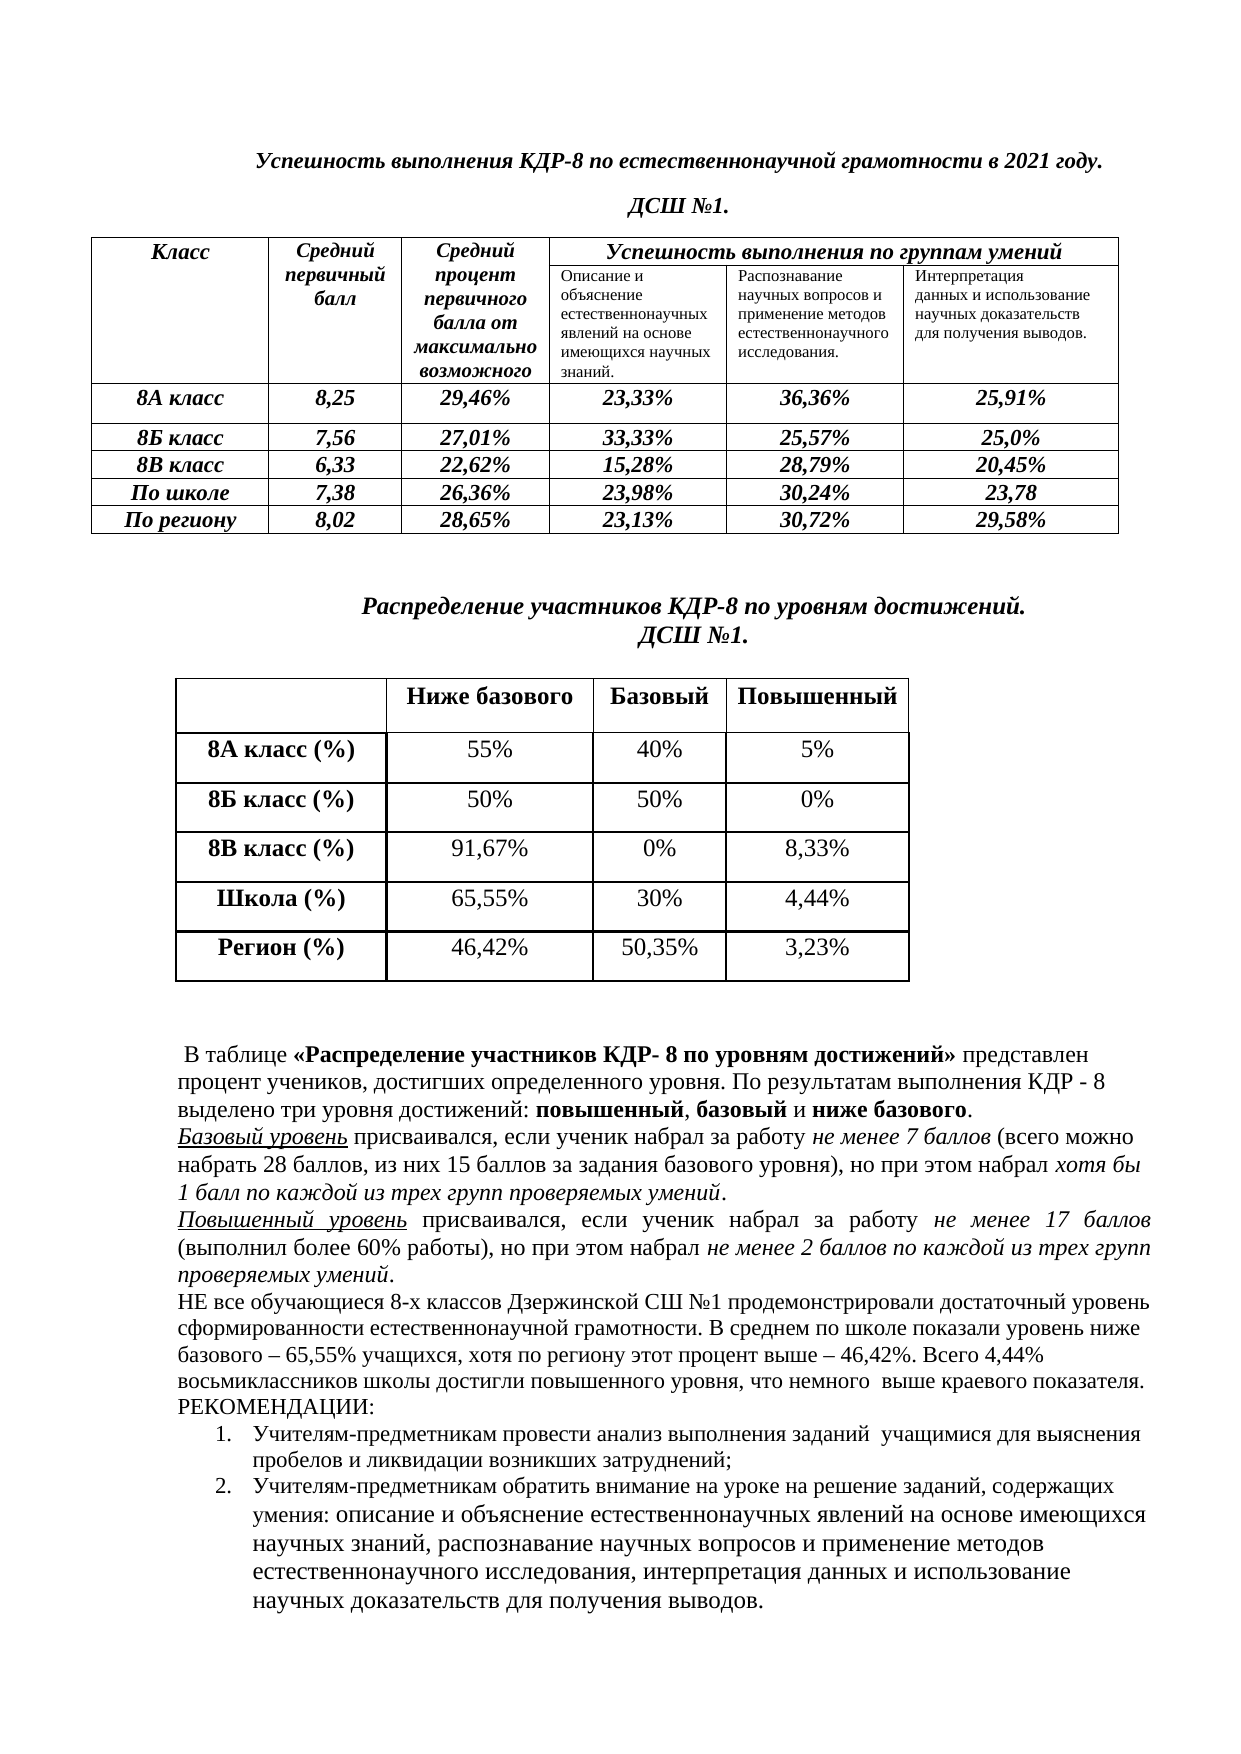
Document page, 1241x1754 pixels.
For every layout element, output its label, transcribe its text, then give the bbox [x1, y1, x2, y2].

table_cell 23,13% [550, 506, 726, 533]
table_cell 50% [594, 784, 725, 831]
table_cell 8Б класс [92, 424, 268, 450]
table_cell По региону [92, 506, 268, 533]
text Повышенный уровень присваивался, если ученик набрал за работу не менее 17 баллов (выполнил более 60% работы), но при этом набрал не менее 2 баллов по каждой из трех групп проверяемых умений. [177, 1205, 1152, 1288]
table_cell 5% [727, 733, 908, 782]
text ДСШ №1. [177, 192, 1152, 218]
table_cell 33,33% [550, 424, 726, 450]
table_cell 30% [594, 883, 725, 930]
table_cell 28,79% [727, 451, 903, 478]
table_cell Интерпретация данных и использование научных доказательств для получения выводов. [904, 266, 1118, 382]
text РЕКОМЕНДАЦИИ: [177, 1393, 1152, 1420]
table_header Повышенный [727, 679, 908, 732]
text ДСШ №1. [177, 620, 1152, 649]
list Учителям-предметникам провести анализ выполнения заданий учащимися для выяснения пробелов и ликвидации возникших затруднений; [215, 1420, 1152, 1472]
table_header Успешность выполнения по группам умений [550, 238, 1118, 264]
table_cell 8В класс (%) [177, 833, 385, 881]
table_header Класс [92, 238, 268, 382]
table_cell Распознавание научных вопросов и применение методов естественнонаучного исследования. [727, 266, 903, 382]
text Успешность выполнения КДР-8 по естественнонаучной грамотности в 2021 году. [177, 147, 1152, 173]
table_cell 30,24% [727, 479, 903, 505]
text Распределение участников КДР-8 по уровням достижений. [177, 591, 1152, 620]
table_cell 8,25 [269, 384, 401, 423]
table_cell 55% [388, 733, 592, 782]
table_cell 22,62% [402, 451, 549, 478]
table_cell 27,01% [402, 424, 549, 450]
table_cell 65,55% [388, 883, 592, 930]
list Учителям-предметникам обратить внимание на уроке на решение заданий, содержащих умения: описание и объяснение естественнонаучных явлений на основе имеющихся научных знаний, распознавание научных вопросов и применение методов естественнонаучного исследования, интерпретация данных и использование научных доказательств для получения выводов. [215, 1472, 1152, 1614]
table_cell 26,36% [402, 479, 549, 505]
table_cell 8В класс [92, 451, 268, 478]
table_cell 50,35% [594, 933, 725, 980]
table_cell 40% [594, 733, 725, 782]
table_cell 25,57% [727, 424, 903, 450]
text Базовый уровень присваивался, если ученик набрал за работу не менее 7 баллов (всего можно набрать 28 баллов, из них 15 баллов за задания базового уровня), но при этом набрал хотя бы 1 балл по каждой из трех групп проверяемых умений. [177, 1122, 1152, 1205]
table_cell 4,44% [727, 883, 908, 930]
table_cell 8А класс [92, 384, 268, 423]
table_cell Регион (%) [177, 933, 385, 980]
table_cell Описание и объяснение естественнонаучных явлений на основе имеющихся научных знаний. [550, 266, 726, 382]
table_cell 8Б класс (%) [177, 784, 385, 831]
table_cell 20,45% [904, 451, 1118, 478]
table_header [177, 679, 386, 732]
table_cell 29,46% [402, 384, 549, 423]
table_cell 23,33% [550, 384, 726, 423]
table_cell 7,38 [269, 479, 401, 505]
table_cell 23,78 [904, 479, 1118, 505]
table_cell 3,23% [727, 933, 908, 980]
text НЕ все обучающиеся 8-х классов Дзержинской СШ №1 продемонстрировали достаточный уровень сформированности естественнонаучной грамотности. В среднем по школе показали уровень ниже базового – 65,55% учащихся, хотя по региону этот процент выше – 46,42%. Всего 4,44% восьмиклассников школы достигли повышенного уровня, что немного выше краевого показателя. [177, 1288, 1152, 1393]
table_cell 8,33% [727, 833, 908, 881]
table_cell 91,67% [388, 833, 592, 881]
table_cell 6,33 [269, 451, 401, 478]
table_header Средний первичный балл [269, 238, 401, 382]
table_cell 7,56 [269, 424, 401, 450]
text В таблице «Распределение участников КДР- 8 по уровням достижений» представлен процент учеников, достигших определенного уровня. По результатам выполнения КДР - 8 выделено три уровня достижений: повышенный, базовый и ниже базового. [177, 1039, 1152, 1122]
table_cell Школа (%) [177, 883, 385, 930]
table_cell 25,91% [904, 384, 1118, 423]
table_cell 30,72% [727, 506, 903, 533]
table_cell 28,65% [402, 506, 549, 533]
table_cell 8,02 [269, 506, 401, 533]
table_cell 15,28% [550, 451, 726, 478]
table_header Средний процент первичного балла от максимально возможного [402, 238, 549, 382]
table_header Ниже базового [387, 679, 593, 732]
table_cell 25,0% [904, 424, 1118, 450]
table_cell 36,36% [727, 384, 903, 423]
table_cell По школе [92, 479, 268, 505]
table_cell 50% [388, 784, 592, 831]
table_cell 0% [727, 784, 908, 831]
table_cell 0% [594, 833, 725, 881]
table_header Базовый [594, 679, 726, 732]
table_cell 29,58% [904, 506, 1118, 533]
table_cell 46,42% [388, 933, 592, 980]
table_cell 23,98% [550, 479, 726, 505]
table_cell 8А класс (%) [177, 734, 385, 782]
